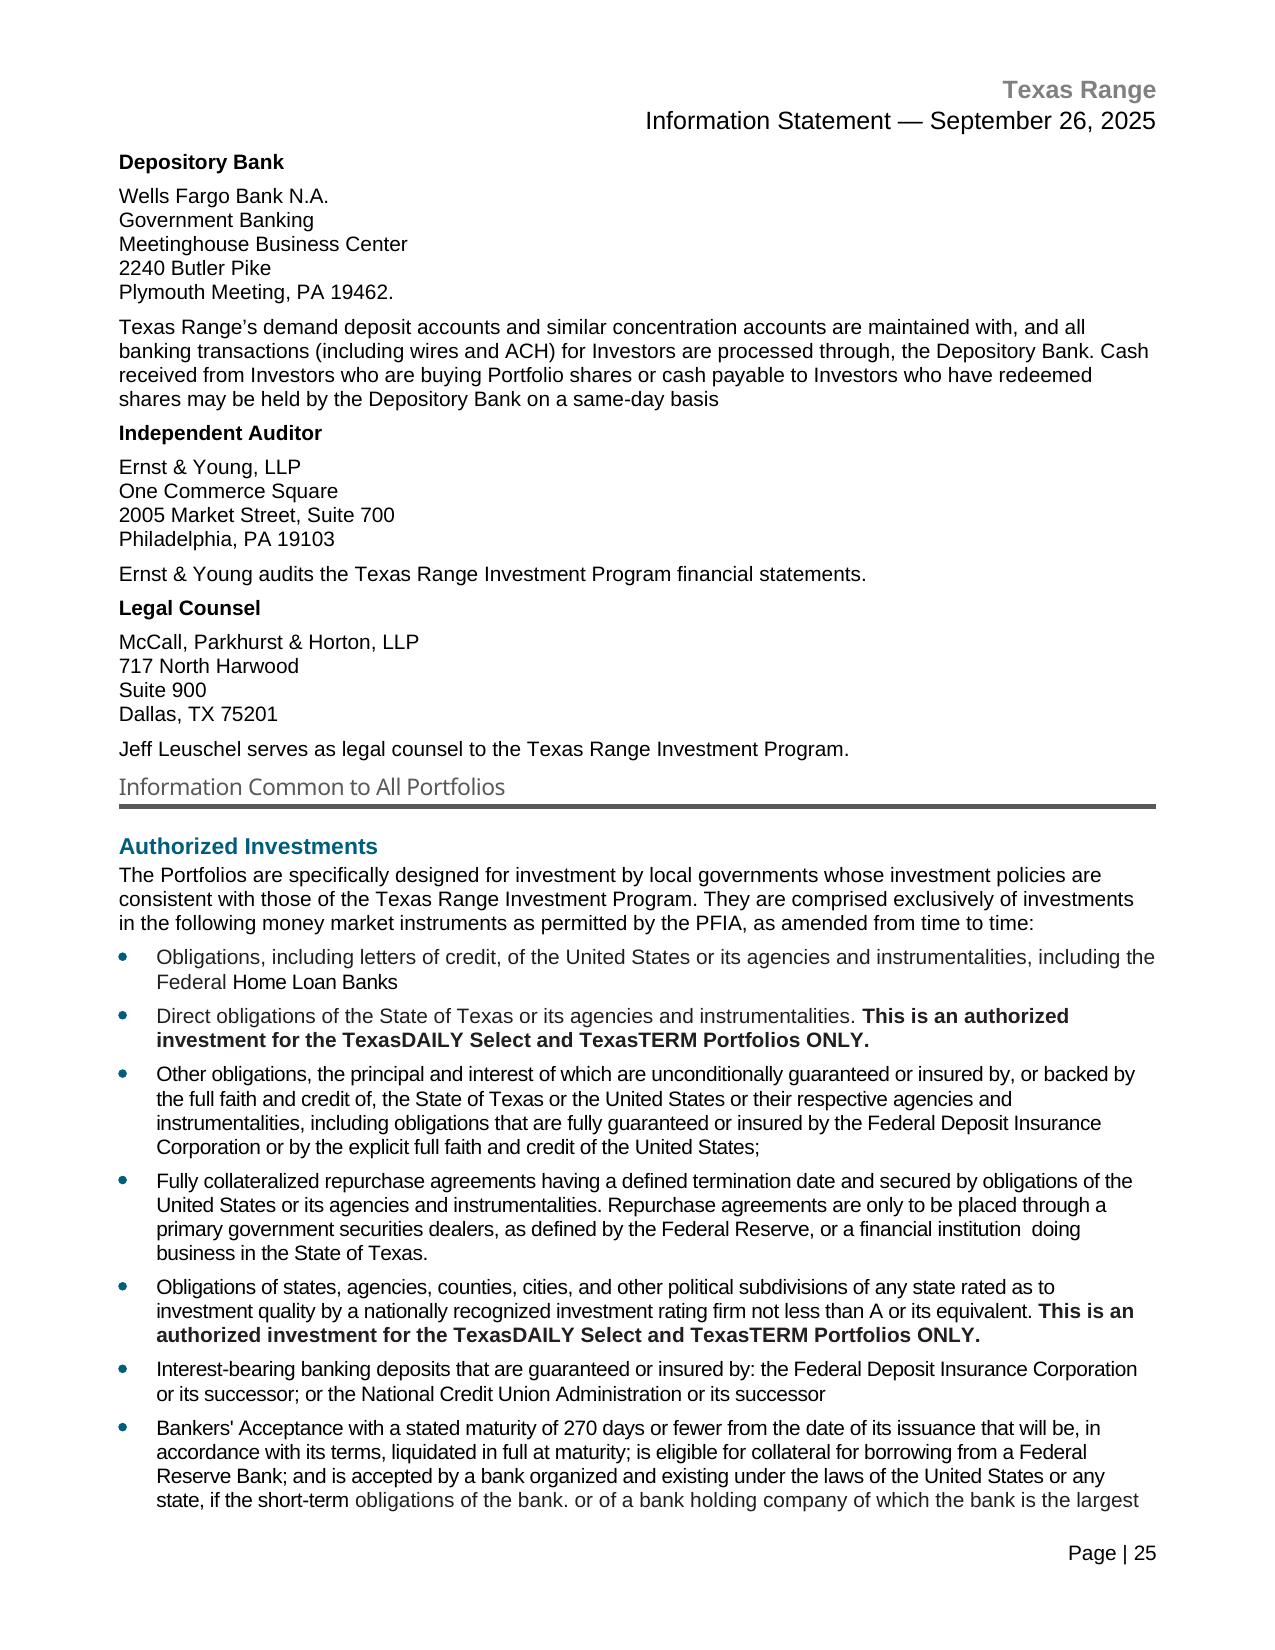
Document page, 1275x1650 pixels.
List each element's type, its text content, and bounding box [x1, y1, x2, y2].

text Obligations, including letters of credit, of the United States or its agencies and instrumentalities, including the Federal Home Loan Banks [118, 945, 1156, 994]
text Texas Range’s demand deposit accounts and similar concentration accounts are maintained with, and all banking transactions (including wires and ACH) for Investors are processed through, the Depository Bank. Cash received from Investors who are buying Portfolio shares or cash payable to Investors who have redeemed shares may be held by the Depository Bank on a same-day basis [118, 314, 1156, 410]
text Legal Counsel [118, 596, 1156, 620]
text Ernst & Young, LLP One Commerce Square 2005 Market Street, Suite 700 Philadelphia, PA 19103 [118, 455, 1156, 551]
text Other obligations, the principal and interest of which are unconditionally guaranteed or insured by, or backed by the full faith and credit of, the State of Texas or the United States or their respective agencies and instrumentalities, including obligations that are fully guaranteed or insured by the Federal Deposit Insurance Corporation or by the explicit full faith and credit of the United States; [118, 1062, 1156, 1158]
text Interest-bearing banking deposits that are guaranteed or insured by: the Federal Deposit Insurance Corporation or its successor; or the National Credit Union Administration or its successor [118, 1357, 1156, 1406]
text Obligations of states, agencies, counties, cities, and other political subdivisions of any state rated as to investment quality by a nationally recognized investment rating firm not less than A or its equivalent. This is an authorized investment for the TexasDAILY Select and TexasTERM Portfolios ONLY. [118, 1275, 1156, 1347]
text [118, 1416, 1156, 1512]
text Fully collateralized repurchase agreements having a defined termination date and secured by obligations of the United States or its agencies and instrumentalities. Repurchase agreements are only to be placed through a primary government securities dealers, as defined by the Federal Reserve, or a financial institution doing business in the State of Texas. [118, 1168, 1156, 1265]
text Depository Bank [118, 150, 1156, 174]
text Jeff Leuschel serves as legal counsel to the Texas Range Investment Program. [118, 736, 1156, 760]
text Independent Auditor [118, 421, 1156, 445]
text Direct obligations of the State of Texas or its agencies and instrumentalities. This is an authorized investment for the TexasDAILY Select and TexasTERM Portfolios ONLY. [118, 1004, 1156, 1052]
subtitle Authorized Investments [118, 833, 1156, 859]
subtitle Information Common to All Portfolios [118, 771, 1156, 809]
text Ernst & Young audits the Texas Range Investment Program financial statements. [118, 561, 1156, 585]
text Wells Fargo Bank N.A. Government Banking Meetinghouse Business Center 2240 Butler Pike Plymouth Meeting, PA 19462. [118, 184, 1156, 304]
text The Portfolios are specifically designed for investment by local governments whose investment policies are consistent with those of the Texas Range Investment Program. They are comprised exclusively of investments in the following money market instruments as permitted by the PFIA, as amended from time to time: [118, 863, 1156, 935]
text McCall, Parkhurst & Horton, LLP 717 North Harwood Suite 900 Dallas, TX 75201 [118, 630, 1156, 726]
